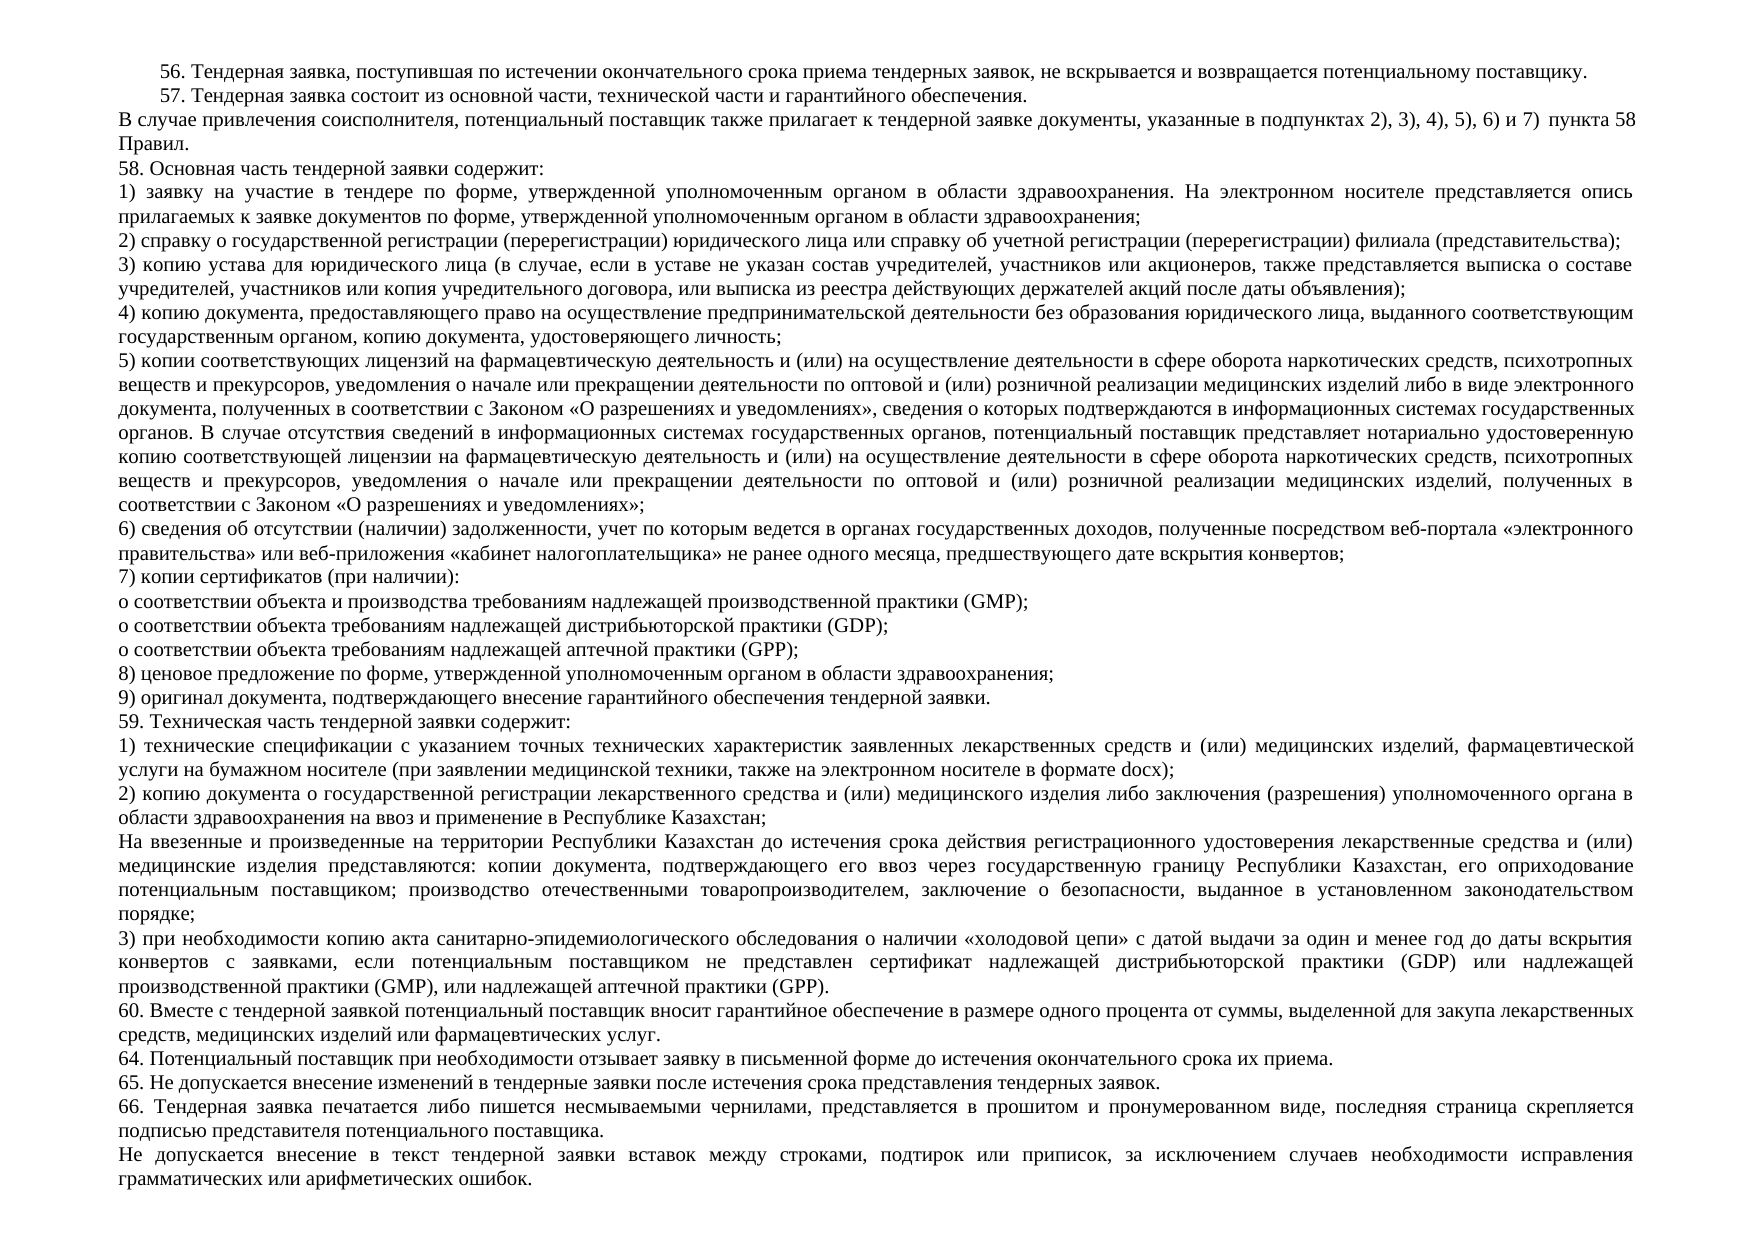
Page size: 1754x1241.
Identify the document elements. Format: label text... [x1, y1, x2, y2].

text 59. Техническая часть тендерной заявки содержит: [118, 709, 1636, 733]
text 5) копии соответствующих лицензий на фармацевтическую деятельность и (или) на осуществление деятельности в сфере оборота наркотических средств, психотропных веществ и прекурсоров, уведомления о начале или прекращении деятельности по оптовой и (или) розничной реализации медицинских изделий либо в виде электронного документа, полученных в соответствии с Законом «О разрешениях и уведомлениях», сведения о которых подтверждаются в информационных системах государственных органов. В случае отсутствия сведений в информационных системах государственных органов, потенциальный поставщик представляет нотариально удостоверенную копию соответствующей лицензии на фармацевтическую деятельность и (или) на осуществление деятельности в сфере оборота наркотических средств, психотропных веществ и прекурсоров, уведомления о начале или прекращении деятельности по оптовой и (или) розничной реализации медицинских изделий, полученных в соответствии с Законом «О разрешениях и уведомлениях»; [118, 348, 1636, 516]
text 66. Тендерная заявка печатается либо пишется несмываемыми чернилами, представляется в прошитом и пронумерованном виде, последняя страница скрепляется подписью представителя потенциального поставщика. [118, 1094, 1636, 1142]
text 58. Основная часть тендерной заявки содержит: [118, 155, 1636, 179]
text 7) копии сертификатов (при наличии): [118, 564, 1636, 588]
text 6) сведения об отсутствии (наличии) задолженности, учет по которым ведется в органах государственных доходов, полученные посредством веб-портала «электронного правительства» или веб-приложения «кабинет налогоплательщика» не ранее одного месяца, предшествующего дате вскрытия конвертов; [118, 516, 1636, 564]
text 8) ценовое предложение по форме, утвержденной уполномоченным органом в области здравоохранения; [118, 661, 1636, 685]
text В случае привлечения соисполнителя, потенциальный поставщик также прилагает к тендерной заявке документы, указанные в подпунктах 2), 3), 4), 5), 6) и 7) пункта 58 Правил. [118, 107, 1636, 155]
text 4) копию документа, предоставляющего право на осуществление предпринимательской деятельности без образования юридического лица, выданного соответствующим государственным органом, копию документа, удостоверяющего личность; [118, 300, 1636, 348]
text о соответствии объекта требованиям надлежащей аптечной практики (GPP); [118, 637, 1636, 661]
text 56. Тендерная заявка, поступившая по истечении окончательного срока приема тендерных заявок, не вскрывается и возвращается потенциальному поставщику. [118, 59, 1636, 83]
text 1) заявку на участие в тендере по форме, утвержденной уполномоченным органом в области здравоохранения. На электронном носителе представляется опись прилагаемых к заявке документов по форме, утвержденной уполномоченным органом в области здравоохранения; [118, 179, 1636, 228]
text о соответствии объекта требованиям надлежащей дистрибьюторской практики (GDP); [118, 613, 1636, 637]
text 2) справку о государственной регистрации (перерегистрации) юридического лица или справку об учетной регистрации (перерегистрации) филиала (представительства); [118, 228, 1636, 252]
text 60. Вместе с тендерной заявкой потенциальный поставщик вносит гарантийное обеспечение в размере одного процента от суммы, выделенной для закупа лекарственных средств, медицинских изделий или фармацевтических услуг. [118, 998, 1636, 1046]
text 3) при необходимости копию акта санитарно-эпидемиологического обследования о наличии «холодовой цепи» с датой выдачи за один и менее год до даты вскрытия конвертов с заявками, если потенциальным поставщиком не представлен сертификат надлежащей дистрибьюторской практики (GDP) или надлежащей производственной практики (GМP), или надлежащей аптечной практики (GPP). [118, 925, 1636, 998]
text 57. Тендерная заявка состоит из основной части, технической части и гарантийного обеспечения. [118, 83, 1636, 107]
text 64. Потенциальный поставщик при необходимости отзывает заявку в письменной форме до истечения окончательного срока их приема. [118, 1046, 1636, 1070]
text 9) оригинал документа, подтверждающего внесение гарантийного обеспечения тендерной заявки. [118, 685, 1636, 709]
text о соответствии объекта и производства требованиям надлежащей производственной практики (GMP); [118, 588, 1636, 613]
text На ввезенные и произведенные на территории Республики Казахстан до истечения срока действия регистрационного удостоверения лекарственные средства и (или) медицинские изделия представляются: копии документа, подтверждающего его ввоз через государственную границу Республики Казахстан, его оприходование потенциальным поставщиком; производство отечественными товаропроизводителем, заключение о безопасности, выданное в установленном законодательством порядке; [118, 829, 1636, 925]
text 65. Не допускается внесение изменений в тендерные заявки после истечения срока представления тендерных заявок. [118, 1070, 1636, 1094]
text Не допускается внесение в текст тендерной заявки вставок между строками, подтирок или приписок, за исключением случаев необходимости исправления грамматических или арифметических ошибок. [118, 1142, 1636, 1190]
text 2) копию документа о государственной регистрации лекарственного средства и (или) медицинского изделия либо заключения (разрешения) уполномоченного органа в области здравоохранения на ввоз и применение в Республике Казахстан; [118, 781, 1636, 829]
text 1) технические спецификации с указанием точных технических характеристик заявленных лекарственных средств и (или) медицинских изделий, фармацевтической услуги на бумажном носителе (при заявлении медицинской техники, также на электронном носителе в формате docx); [118, 733, 1636, 781]
text 3) копию устава для юридического лица (в случае, если в уставе не указан состав учредителей, участников или акционеров, также представляется выписка о составе учредителей, участников или копия учредительного договора, или выписка из реестра действующих держателей акций после даты объявления); [118, 252, 1636, 300]
